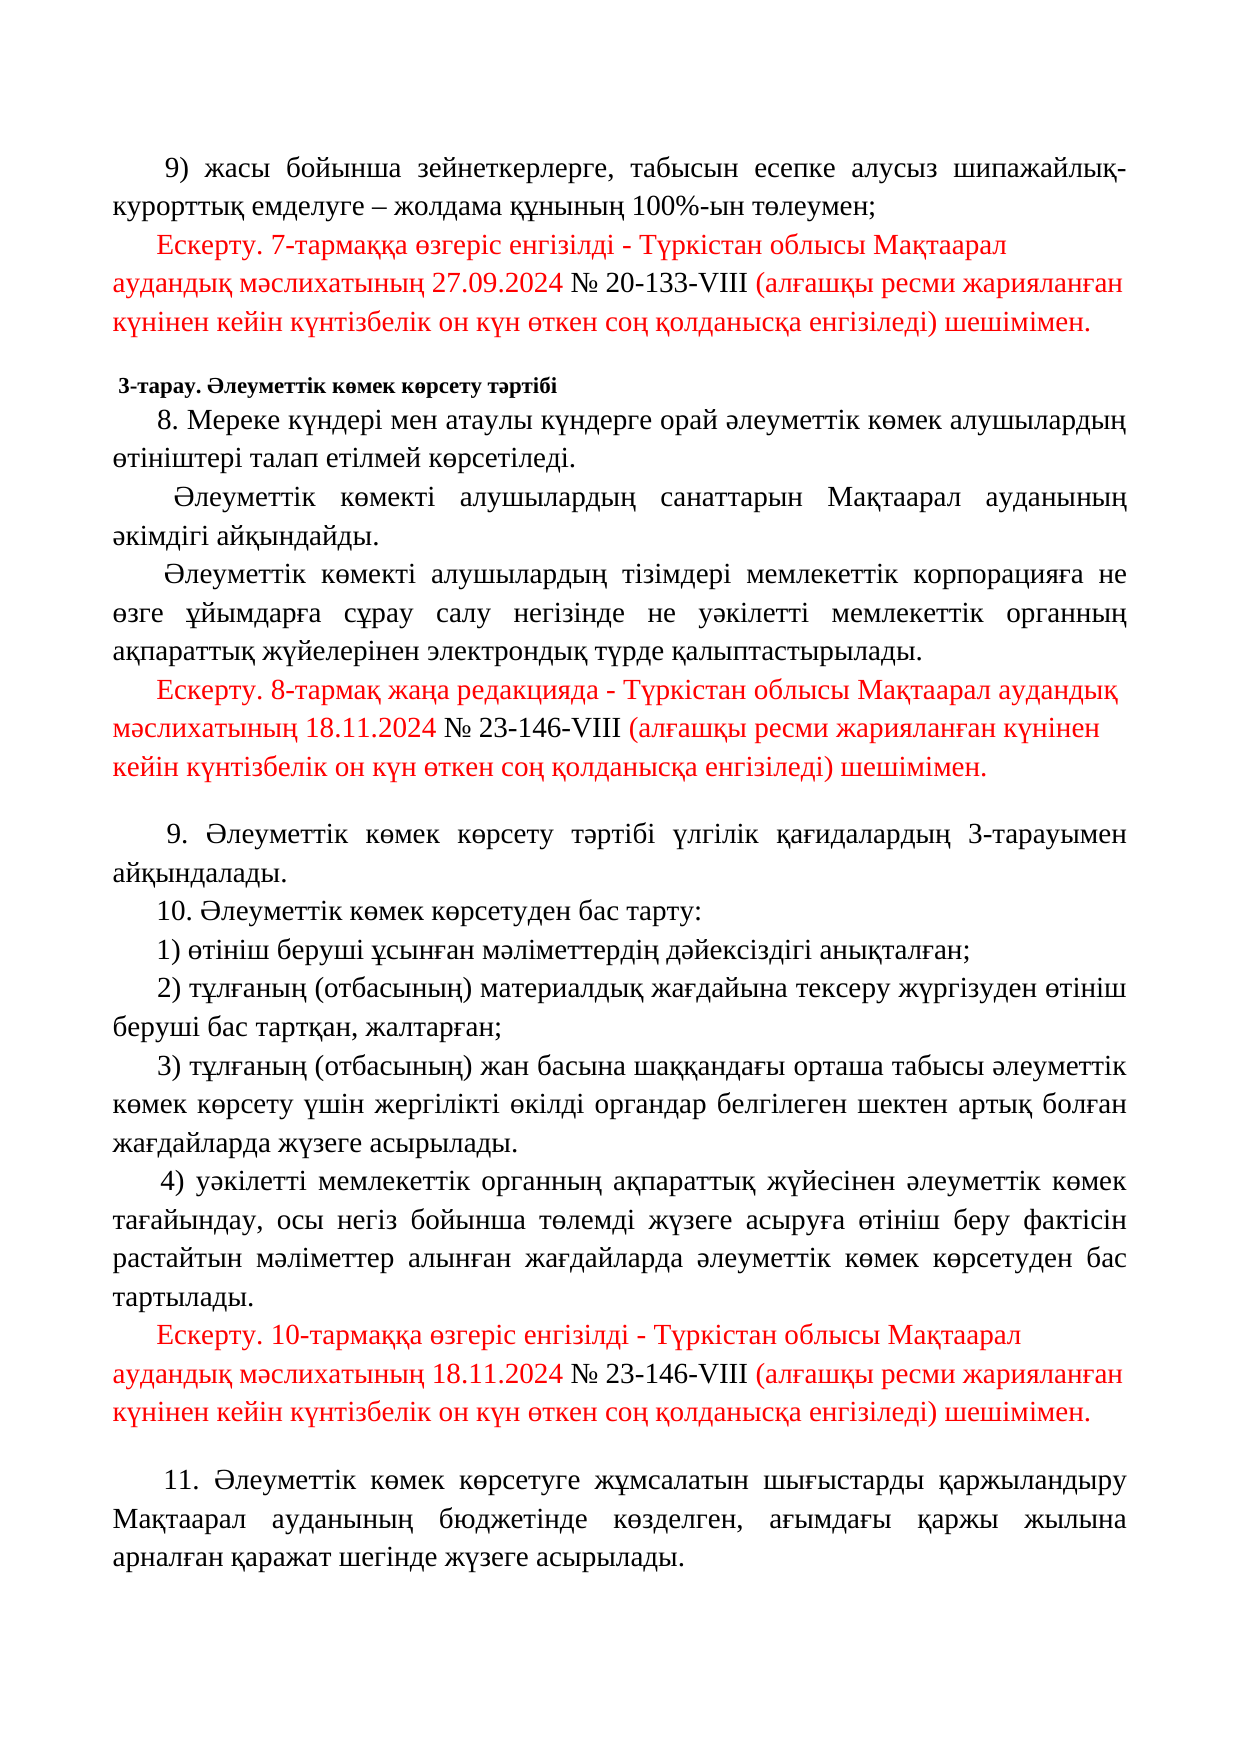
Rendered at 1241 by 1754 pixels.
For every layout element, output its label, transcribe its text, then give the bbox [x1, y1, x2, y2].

text 3-тарау. Әлеуметтік көмек көрсету тәртібі [112, 372, 1128, 398]
text 8. Мереке күндері мен атаулы күндерге орай әлеуметтік көмек алушылардың өтініштері талап етілмей көрсетіледі. [112, 402, 1128, 474]
text Ескерту. 7-тармаққа өзгеріс енгізілді - Түркістан облысы Мақтаарал аудандық мәслихатының 27.09.2024 № 20-133-VIII (алғашқы ресми жарияланған күнінен кейін күнтізбелік он күн өткен соң қолданысқа енгізіледі) шешiмiмен. [112, 227, 1128, 368]
text 9) жасы бойынша зейнеткерлерге, табысын есепке алусыз шипажайлық-курорттық емделуге – жолдама құнының 100%-ын төлеумен; [112, 150, 1128, 222]
text 9. Әлеуметтік көмек көрсету тәртібі үлгілік қағидалардың 3-тарауымен айқындалады. [112, 816, 1128, 888]
text Әлеуметтік көмекті алушылардың тізімдері мемлекеттік корпорацияға не өзге ұйымдарға сұрау салу негізінде не уәкілетті мемлекеттік органның ақпараттық жүйелерінен электрондық түрде қалыптастырылады. [112, 556, 1128, 667]
text Ескерту. 8-тармақ жаңа редакцияда - Түркістан облысы Мақтаарал аудандық мәслихатының 18.11.2024 № 23-146-VIII (алғашқы ресми жарияланған күнінен кейін күнтізбелік он күн өткен соң қолданысқа енгізіледі) шешiмiмен. [112, 672, 1128, 813]
text 2) тұлғаның (отбасының) материалдық жағдайына тексеру жүргізуден өтініш беруші бас тартқан, жалтарған; [112, 971, 1128, 1043]
text 4) уәкілетті мемлекеттік органның ақпараттық жүйесінен әлеуметтік көмек тағайындау, осы негіз бойынша төлемді жүзеге асыруға өтініш беру фактісін растайтын мәліметтер алынған жағдайларда әлеуметтік көмек көрсетуден бас тартылады. [112, 1163, 1128, 1312]
text 1) өтініш беруші ұсынған мәліметтердің дәйексіздігі анықталған; [112, 932, 1128, 966]
text 3) тұлғаның (отбасының) жан басына шаққандағы орташа табысы әлеуметтік көмек көрсету үшін жергілікті өкілді органдар белгілеген шектен артық болған жағдайларда жүзеге асырылады. [112, 1048, 1128, 1158]
text Ескерту. 10-тармаққа өзгеріс енгізілді - Түркістан облысы Мақтаарал аудандық мәслихатының 18.11.2024 № 23-146-VIII (алғашқы ресми жарияланған күнінен кейін күнтізбелік он күн өткен соң қолданысқа енгізіледі) шешiмiмен. [112, 1317, 1128, 1458]
text 11. Әлеуметтік көмек көрсетуге жұмсалатын шығыстарды қаржыландыру Мақтаарал ауданының бюджетінде көзделген, ағымдағы қаржы жылына арналған қаражат шегінде жүзеге асырылады. [112, 1462, 1128, 1573]
text Әлеуметтік көмекті алушылардың санаттарын Мақтаарал ауданының әкімдігі айқындайды. [112, 479, 1128, 551]
text 10. Әлеуметтік көмек көрсетуден бас тарту: [112, 893, 1128, 927]
